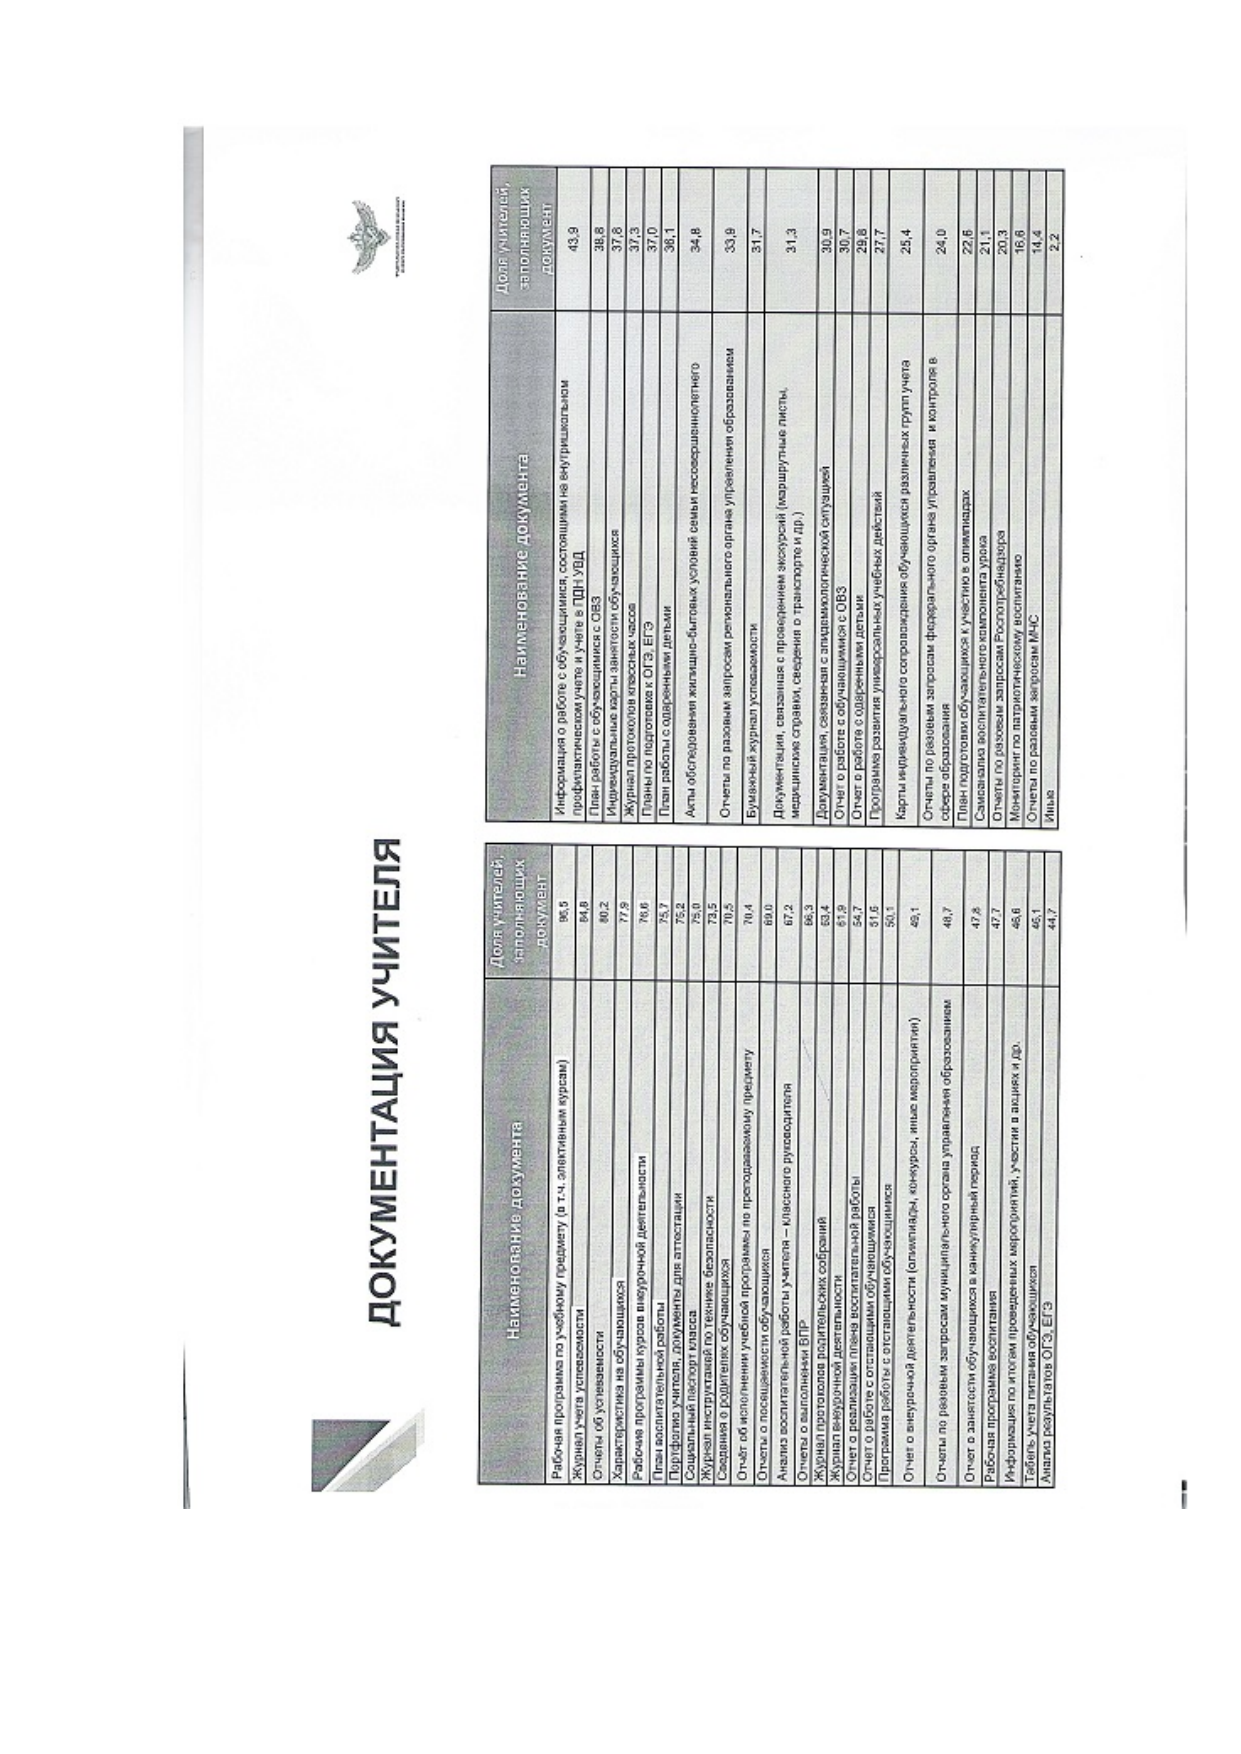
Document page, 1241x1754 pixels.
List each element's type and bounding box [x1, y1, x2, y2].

picture [177, 118, 1189, 1509]
